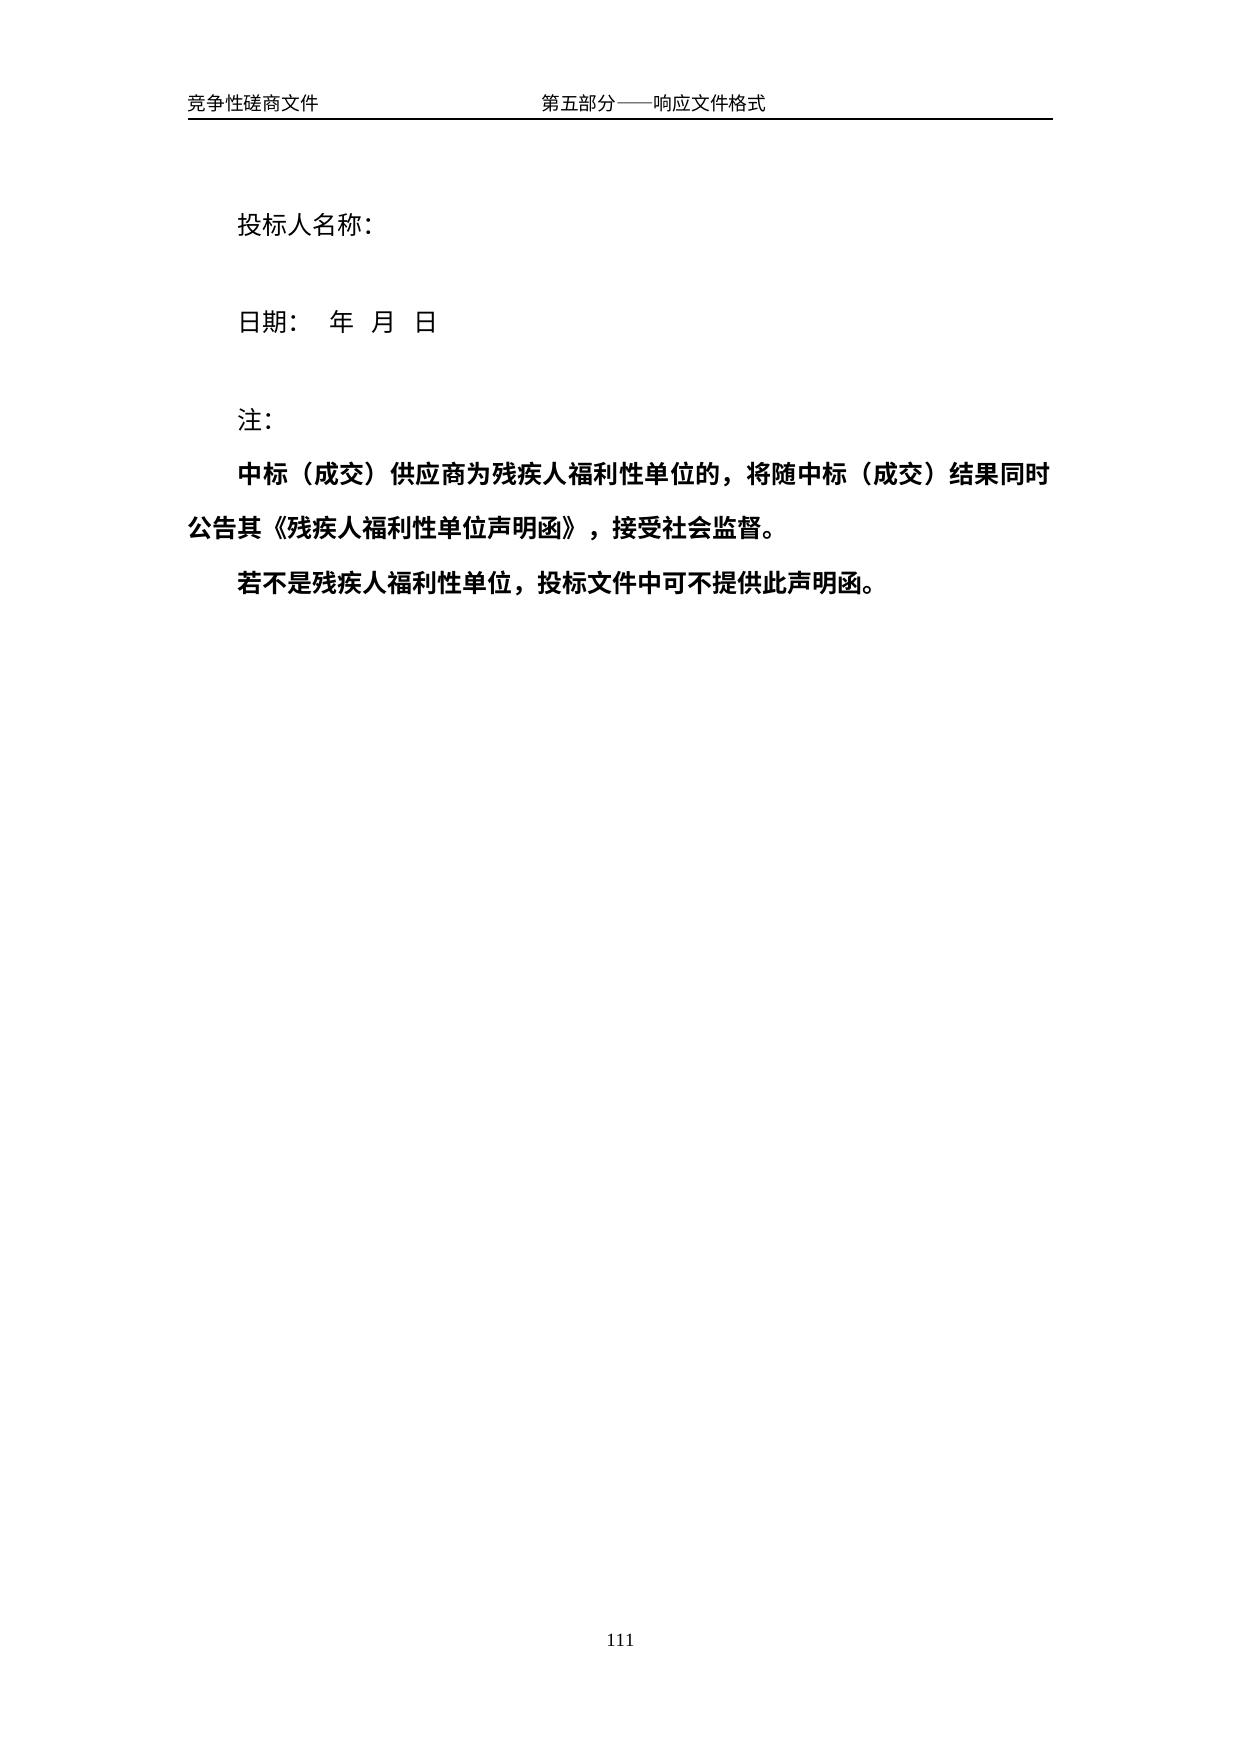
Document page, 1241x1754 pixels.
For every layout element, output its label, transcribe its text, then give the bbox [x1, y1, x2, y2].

text 投标人名称： [187, 205, 1053, 241]
text 中标（成交）供应商为残疾人福利性单位的，将随中标（成交）结果同时公告其《残疾人福利性单位声明函》，接受社会监督。 [187, 454, 1053, 545]
text 日期： 年 月 日 [187, 303, 1053, 339]
text 注： [187, 400, 1053, 436]
text 若不是残疾人福利性单位，投标文件中可不提供此声明函。 [187, 563, 1053, 599]
